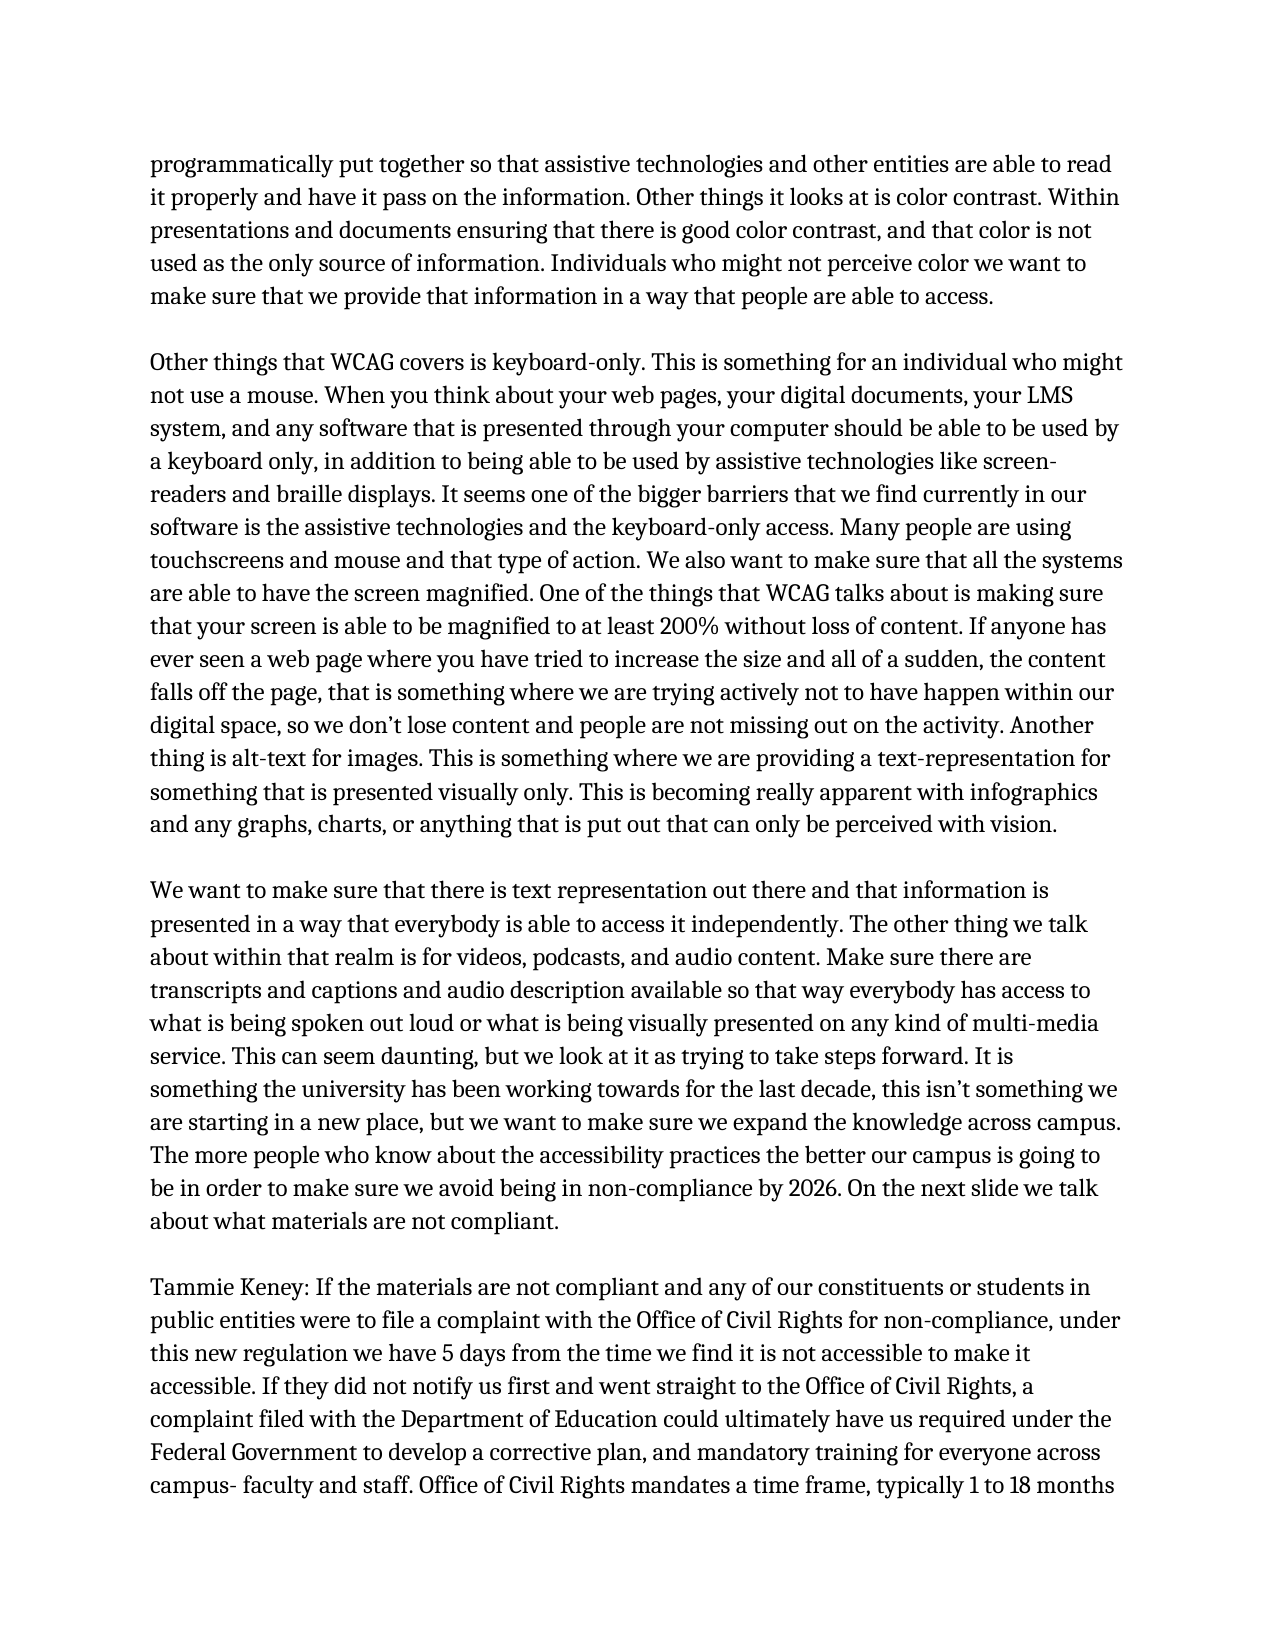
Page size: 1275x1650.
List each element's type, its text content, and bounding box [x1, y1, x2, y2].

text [150, 1273, 1125, 1499]
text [150, 150, 1125, 311]
text Other things that WCAG covers is keyboard-only. This is something for an individual who might not use a mouse. When you think about your web pages, your digital documents, your LMS system, and any software that is presented through your computer should be able to be used by a keyboard only, in addition to being able to be used by assistive technologies like screen-readers and braille displays. It seems one of the bigger barriers that we find currently in our software is the assistive technologies and the keyboard-only access. Many people are using touchscreens and mouse and that type of action. We also want to make sure that all the systems are able to have the screen magnified. One of the things that WCAG talks about is making sure that your screen is able to be magnified to at least 200% without loss of content. If anyone has ever seen a web page where you have tried to increase the size and all of a sudden, the content falls off the page, that is something where we are trying actively not to have happen within our digital space, so we don’t lose content and people are not missing out on the activity. Another thing is alt-text for images. This is something where we are providing a text-representation for something that is presented visually only. This is becoming really apparent with infographics and any graphs, charts, or anything that is put out that can only be perceived with vision. [150, 348, 1125, 839]
text We want to make sure that there is text representation out there and that information is presented in a way that everybody is able to access it independently. The other thing we talk about within that realm is for videos, podcasts, and audio content. Make sure there are transcripts and captions and audio description available so that way everybody has access to what is being spoken out loud or what is being visually presented on any kind of multi-media service. This can seem daunting, but we look at it as trying to take steps forward. It is something the university has been working towards for the last decade, this isn’t something we are starting in a new place, but we want to make sure we expand the knowledge across campus. The more people who know about the accessibility practices the better our campus is going to be in order to make sure we avoid being in non-compliance by 2026. On the next slide we talk about what materials are not compliant. [150, 876, 1125, 1235]
